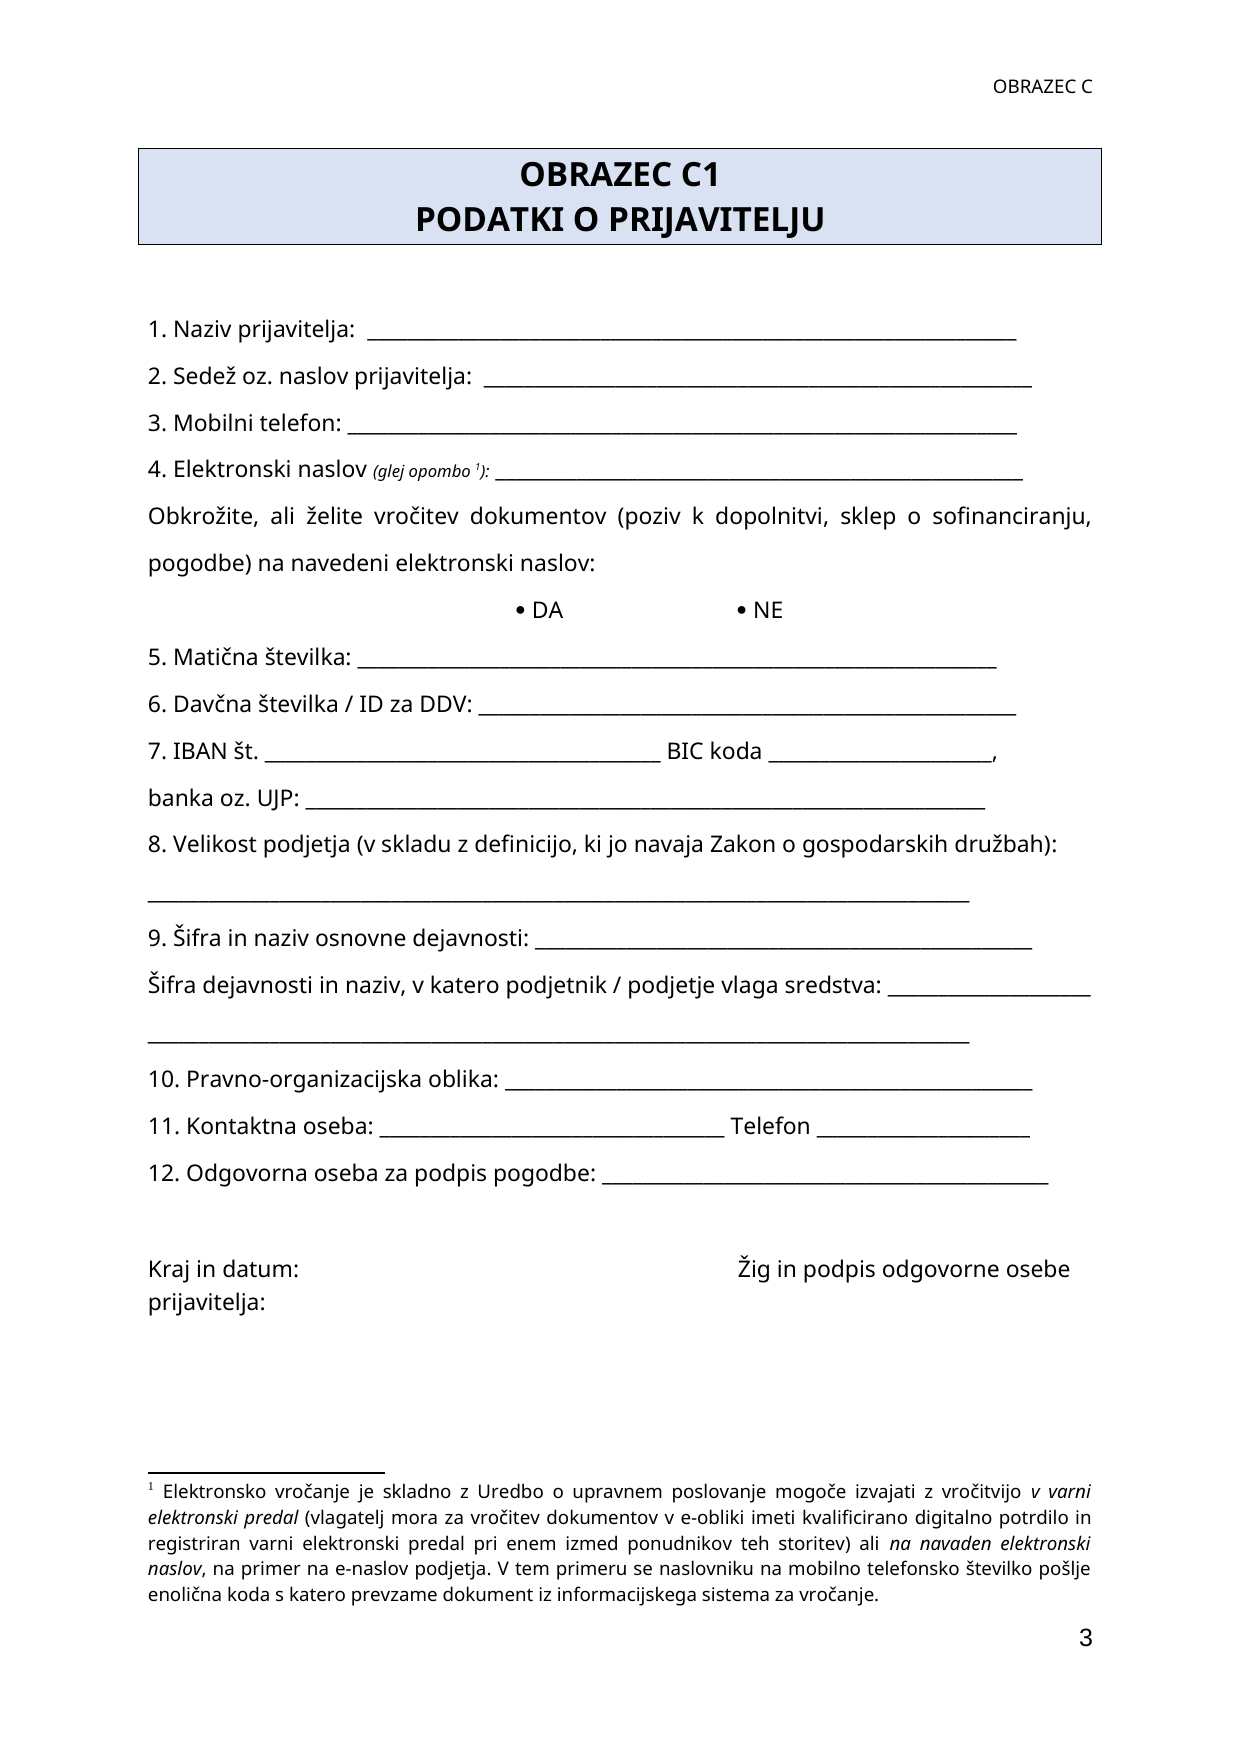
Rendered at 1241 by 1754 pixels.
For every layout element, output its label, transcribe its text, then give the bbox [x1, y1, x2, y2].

text DA NE [148, 594, 1093, 625]
text 6. Davčna številka / ID za DDV: _____________________________________________________ [148, 688, 1093, 719]
text 11. Kontaktna oseba: __________________________________ Telefon _____________________ [148, 1110, 1093, 1141]
text _________________________________________________________________________________ [148, 875, 1093, 907]
text 8. Velikost podjetja (v skladu z definicijo, ki jo navaja Zakon o gospodarskih družbah): [148, 828, 1093, 860]
text 12. Odgovorna oseba za podpis pogodbe: ____________________________________________ [148, 1157, 1093, 1188]
text OBRAZEC C1 [139, 149, 1101, 193]
text 10. Pravno-organizacijska oblika: ____________________________________________________ [148, 1063, 1093, 1094]
text 7. IBAN št. _______________________________________ BIC koda ______________________, [148, 735, 1093, 766]
text banka oz. UJP: ___________________________________________________________________ [148, 782, 1093, 813]
text 5. Matična številka: _______________________________________________________________ [148, 641, 1093, 672]
text _________________________________________________________________________________ [148, 1016, 1093, 1047]
text 2. Sedež oz. naslov prijavitelja: ______________________________________________________ [148, 360, 1093, 391]
text 3. Mobilni telefon: __________________________________________________________________ [148, 407, 1093, 438]
text Obkrožite, ali želite vročitev dokumentov (poziv k dopolnitvi, sklep o sofinanciranju, pogodbe) na navedeni elektronski naslov: [148, 500, 1093, 578]
text 4. Elektronski naslov (glej opombo ): ____________________________________________________ [148, 453, 1093, 485]
text Kraj in datum: Žig in podpis odgovorne osebe prijavitelja: [148, 1253, 1093, 1318]
text 1. Naziv prijavitelja: ________________________________________________________________ [148, 313, 1093, 344]
text 9. Šifra in naziv osnovne dejavnosti: _________________________________________________ [148, 922, 1093, 953]
text PODATKI O PRIJAVITELJU [139, 193, 1101, 244]
text Šifra dejavnosti in naziv, v katero podjetnik / podjetje vlaga sredstva: ____________________ [148, 969, 1093, 1000]
